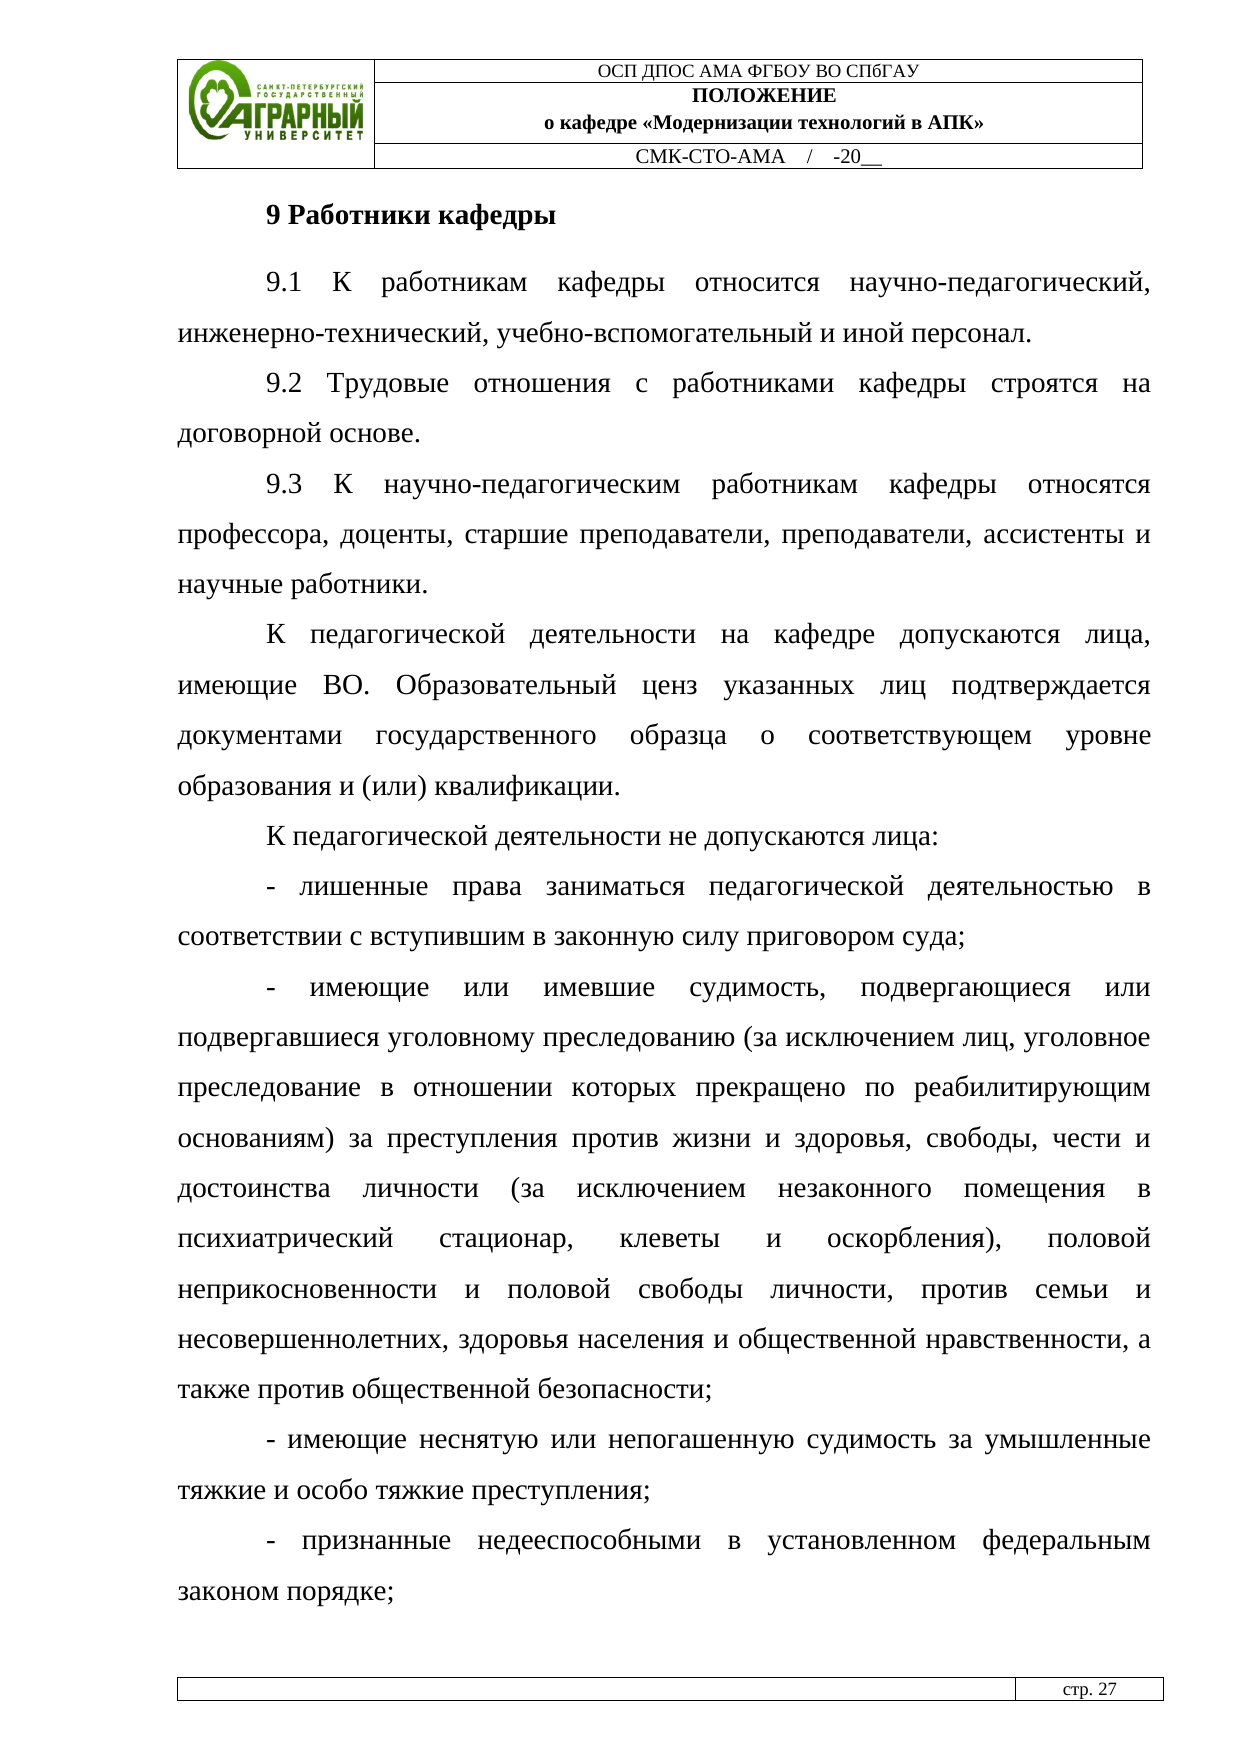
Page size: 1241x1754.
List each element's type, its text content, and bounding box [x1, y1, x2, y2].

text - лишенные права заниматься педагогической деятельностью в соответствии с вступившим в законную силу приговором суда; [177, 868, 1152, 952]
text 9.2 Трудовые отношения с работниками кафедры строятся на договорной основе. [177, 365, 1152, 449]
text - имеющие неснятую или непогашенную судимость за умышленные тяжкие и особо тяжкие преступления; [177, 1422, 1152, 1506]
text 9.3 К научно-педагогическим работникам кафедры относятся профессора, доценты, старшие преподаватели, преподаватели, ассистенты и научные работники. [177, 466, 1152, 600]
text К педагогической деятельности на кафедре допускаются лица, имеющие ВО. Образовательный ценз указанных лиц подтверждается документами государственного образца о соответствующем уровне образования и (или) квалификации. [177, 617, 1152, 801]
text 9.1 К работникам кафедры относится научно-педагогический, инженерно-технический, учебно-вспомогательный и иной персонал. [177, 264, 1152, 348]
text 9 Работники кафедры [177, 197, 1152, 231]
text - признанные недееспособными в установленном федеральным законом порядке; [177, 1522, 1152, 1606]
text - имеющие или имевшие судимость, подвергающиеся или подвергавшиеся уголовному преследованию (за исключением лиц, уголовное преследование в отношении которых прекращено по реабилитирующим основаниям) за преступления против жизни и здоровья, свободы, чести и достоинства личности (за исключением незаконного помещения в психиатрический стационар, клеветы и оскорбления), половой неприкосновенности и половой свободы личности, против семьи и несовершеннолетних, здоровья населения и общественной нравственности, а также против общественной безопасности; [177, 969, 1152, 1405]
picture [188, 60, 363, 140]
text К педагогической деятельности не допускаются лица: [177, 818, 1152, 851]
